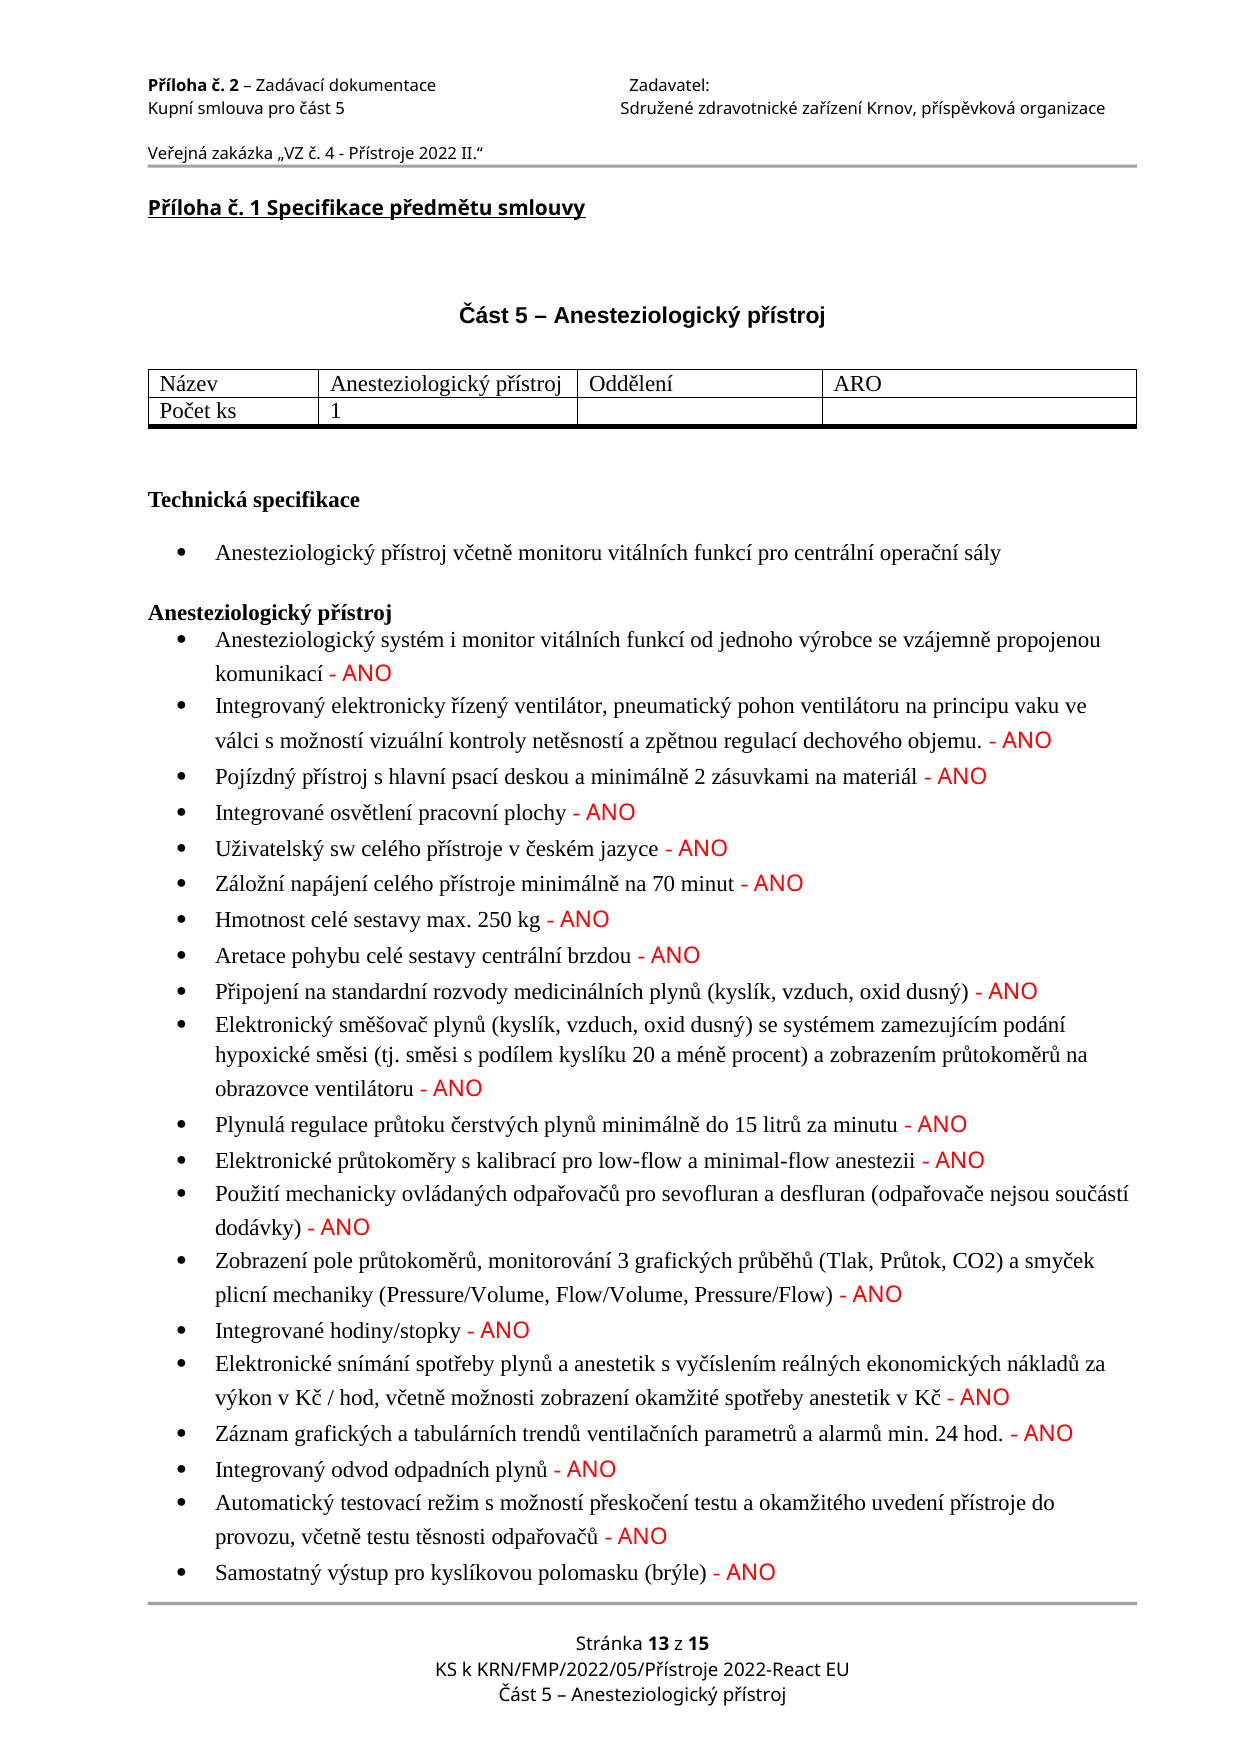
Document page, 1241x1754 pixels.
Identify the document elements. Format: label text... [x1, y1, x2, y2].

text ředitelPříloha č. 1 Specifikace předmětu smlouvy [148, 193, 1137, 221]
list Anesteziologický přístroj včetně monitoru vitálních funkcí pro centrální operační sály [177, 539, 1137, 565]
list Plynulá regulace průtoku čerstvých plynů minimálně do 15 litrů za minutu - ANO [177, 1108, 1137, 1139]
list Uživatelský sw celého přístroje v českém jazyce - ANO [177, 831, 1137, 863]
table_cell [578, 398, 822, 424]
list Elektronické průtokoměry s kalibrací pro low-flow a minimal-flow anestezii - ANO [177, 1144, 1137, 1176]
list Anesteziologický systém i monitor vitálních funkcí od jednoho výrobce se vzájemně propojenou komunikací - ANO [177, 626, 1137, 688]
list Použití mechanicky ovládaných odpařovačů pro sevofluran a desfluran (odpařovače nejsou součástí dodávky) - ANO [177, 1180, 1137, 1242]
table_header ARO [823, 370, 1136, 397]
text Technická specifikace [148, 486, 1137, 512]
list Hmotnost celé sestavy max. 250 kg - ANO [177, 903, 1137, 934]
list Záznam grafických a tabulárních trendů ventilačních parametrů a alarmů min. 24 hod. - ANO [177, 1417, 1137, 1448]
list Integrovaný odvod odpadních plynů - ANO [177, 1453, 1137, 1484]
list Integrovaný elektronicky řízený ventilátor, pneumatický pohon ventilátoru na principu vaku ve válci s možností vizuální kontroly netěsností a zpětnou regulací dechového objemu. - ANO [177, 693, 1137, 755]
list Připojení na standardní rozvody medicinálních plynů (kyslík, vzduch, oxid dusný) - ANO [177, 975, 1137, 1006]
list Elektronické snímání spotřeby plynů a anestetik s vyčíslením reálných ekonomických nákladů za výkon v Kč / hod, včetně možnosti zobrazení okamžité spotřeby anestetik v Kč - ANO [177, 1350, 1137, 1412]
table_cell Počet ks [149, 398, 318, 424]
list Elektronický směšovač plynů (kyslík, vzduch, oxid dusný) se systémem zamezujícím podání hypoxické směsi (tj. směsi s podílem kyslíku 20 a méně procent) a zobrazením průtokoměrů na obrazovce ventilátoru - ANO [177, 1011, 1137, 1104]
table_cell 1 [319, 398, 577, 424]
list Pojízdný přístroj s hlavní psací deskou a minimálně 2 zásuvkami na materiál - ANO [177, 759, 1137, 791]
text Anesteziologický přístroj [148, 599, 1137, 626]
table_cell [823, 398, 1136, 424]
list Automatický testovací režim s možností přeskočení testu a okamžitého uvedení přístroje do provozu, včetně testu těsnosti odpařovačů - ANO [177, 1489, 1137, 1551]
table_header Název [149, 370, 318, 397]
table_header Anesteziologický přístroj [319, 370, 577, 397]
table_header Oddělení [578, 370, 822, 397]
list Aretace pohybu celé sestavy centrální brzdou - ANO [177, 939, 1137, 971]
list Samostatný výstup pro kyslíkovou polomasku (brýle) - ANO [177, 1556, 1137, 1587]
list Záložní napájení celého přístroje minimálně na 70 minut - ANO [177, 867, 1137, 899]
list Zobrazení pole průtokoměrů, monitorování 3 grafických průběhů (Tlak, Průtok, CO2) a smyček plicní mechaniky (Pressure/Volume, Flow/Volume, Pressure/Flow) - ANO [177, 1247, 1137, 1309]
subtitle Část 5 – Anesteziologický přístroj [148, 302, 1137, 328]
list Integrované hodiny/stopky - ANO [177, 1314, 1137, 1345]
list Integrované osvětlení pracovní plochy - ANO [177, 796, 1137, 827]
